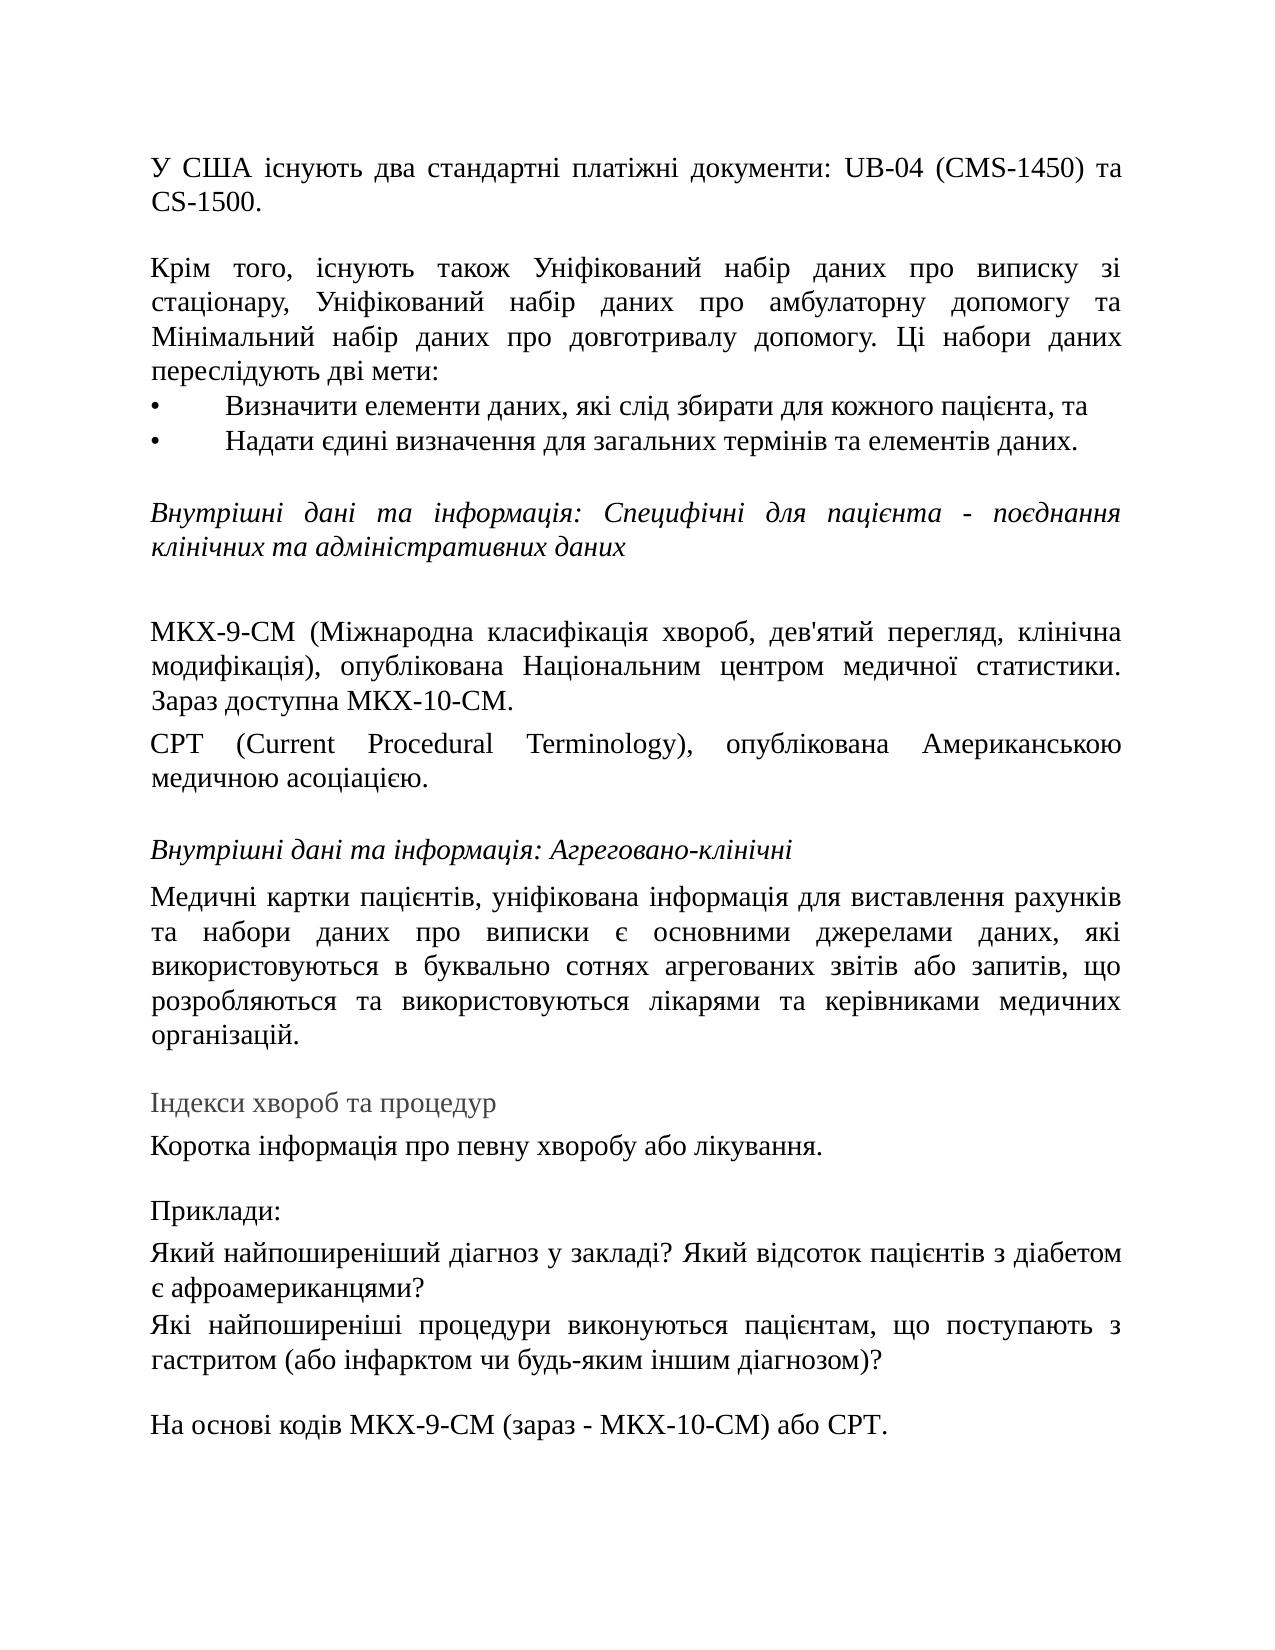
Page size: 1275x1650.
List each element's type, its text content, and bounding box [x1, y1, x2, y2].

text Внутрішні дані та інформація: Агреговано-клінічні [150, 832, 1122, 866]
text Які найпоширеніші процедури виконуються пацієнтам, що поступають з гастритом (або інфарктом чи будь-яким іншим діагнозом)? [150, 1307, 1122, 1375]
text Який найпоширеніший діагноз у закладі? Який відсоток пацієнтів з діабетом є афроамериканцями? [150, 1236, 1122, 1304]
text Приклади: [150, 1193, 1122, 1227]
text Індекси хвороб та процедур [150, 1085, 1122, 1118]
list Визначити елементи даних, які слід збирати для кожного пацієнта, та [150, 388, 1122, 422]
text Медичні картки пацієнтів, уніфікована інформація для виставлення рахунків та набори даних про виписки є основними джерелами даних, які використовуються в буквально сотнях агрегованих звітів або запитів, що розробляються та використовуються лікарями та керівниками медичних організацій. [150, 879, 1122, 1051]
list Надати єдині визначення для загальних термінів та елементів даних. [150, 423, 1122, 457]
text МКХ-9-CM (Міжнародна класифікація хвороб, дев'ятий перегляд, клінічна модифікація), опублікована Національним центром медичної статистики. Зараз доступна МКХ-10-СМ. [150, 614, 1122, 716]
text Внутрішні дані та інформація: Специфічні для пацієнта - поєднання клінічних та адміністративних даних [150, 495, 1122, 563]
text У США існують два стандартні платіжні документи: UB-04 (CMS-1450) та CS-1500. [150, 150, 1122, 218]
text На основі кодів МКХ-9-СМ (зараз - МКХ-10-СМ) або CPT. [150, 1407, 1122, 1441]
text CPT (Current Procedural Terminology), опублікована Американською медичною асоціацією. [150, 726, 1122, 794]
text Коротка інформація про певну хворобу або лікування. [150, 1128, 1122, 1161]
text Крім того, існують також Уніфікований набір даних про виписку зі стаціонару, Уніфікований набір даних про амбулаторну допомогу та Мінімальний набір даних про довготривалу допомогу. Ці набори даних переслідують дві мети: [150, 250, 1122, 387]
